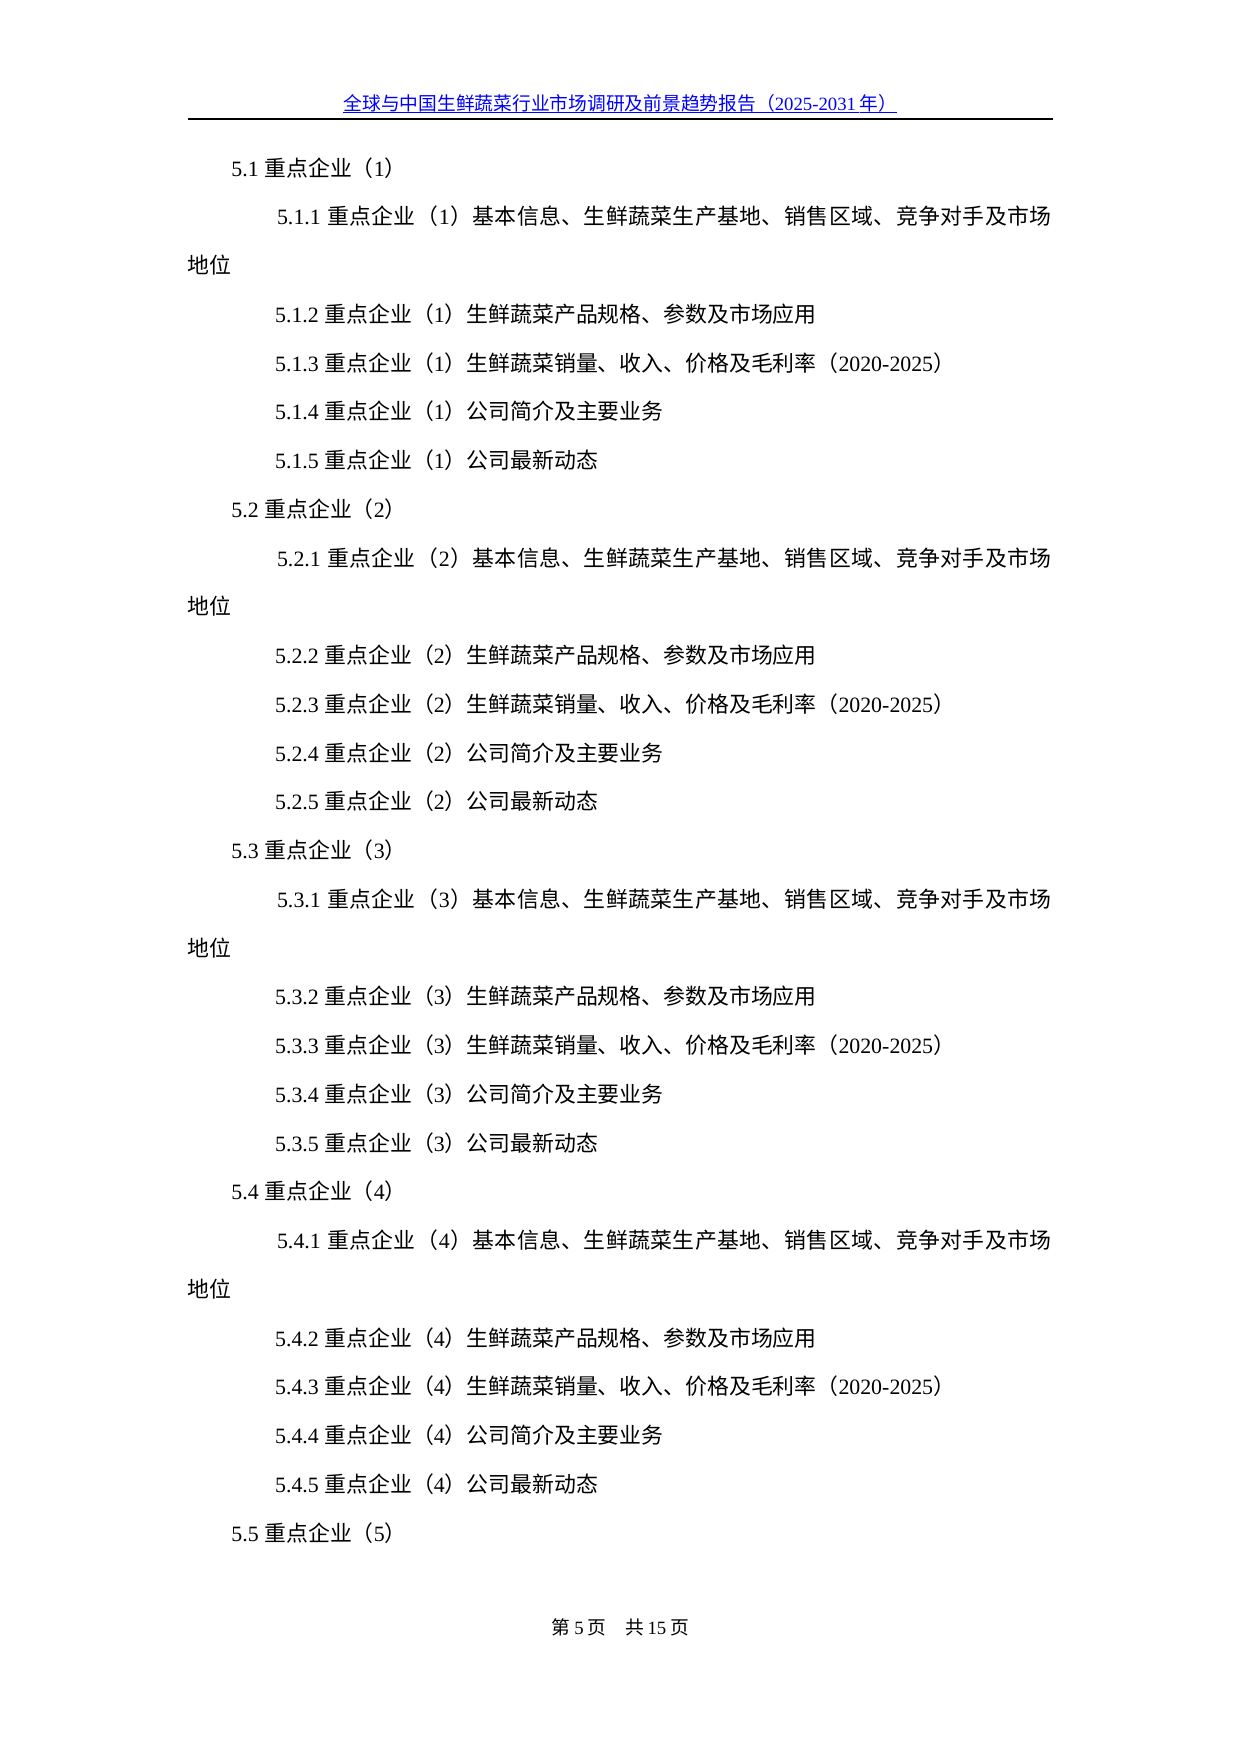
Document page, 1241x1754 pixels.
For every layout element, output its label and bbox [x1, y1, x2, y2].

text [187, 150, 1053, 1548]
